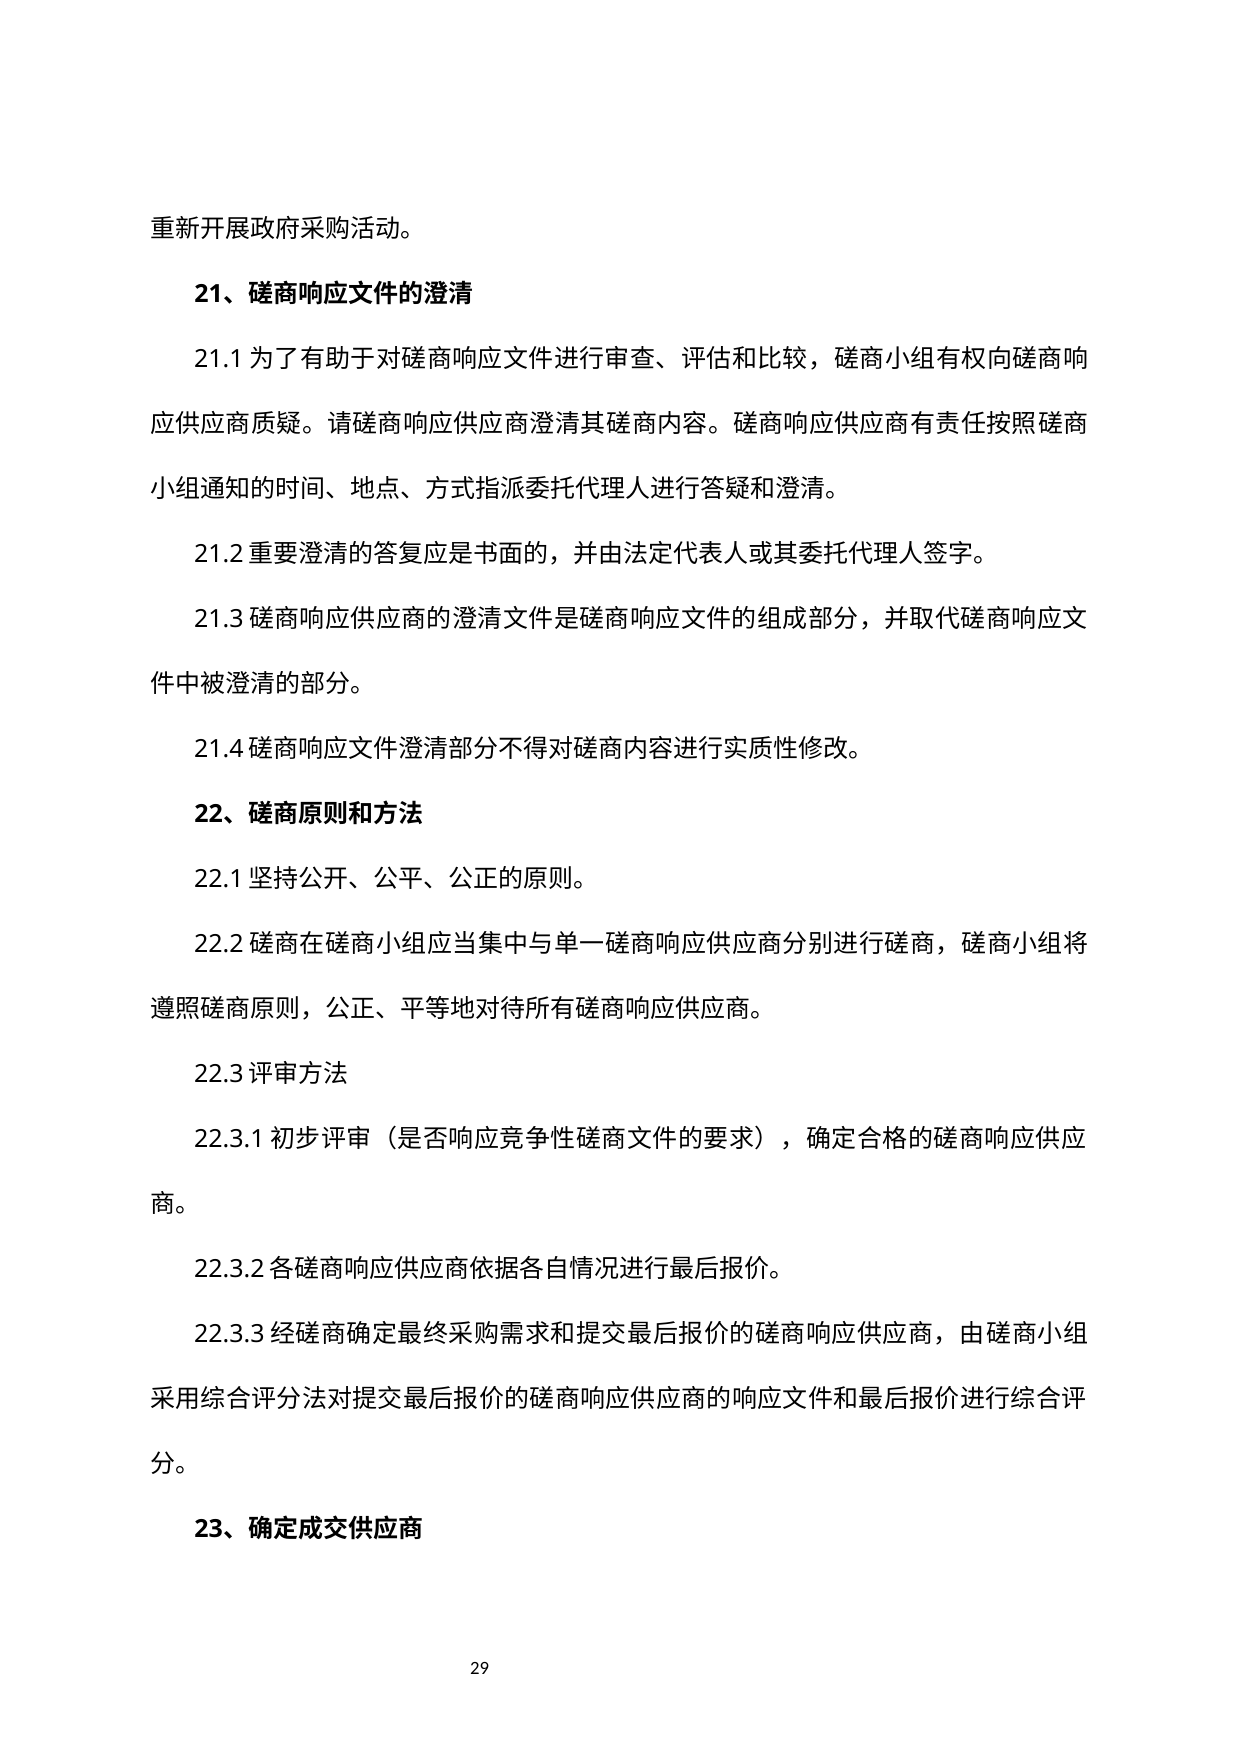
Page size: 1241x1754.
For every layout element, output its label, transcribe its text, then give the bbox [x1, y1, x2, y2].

text 23、确定成交供应商 [150, 1494, 1088, 1559]
text 22、磋商原则和方法 [150, 779, 1088, 844]
text 21.1为了有助于对磋商响应文件进行审查、评估和比较，磋商小组有权向磋商响应供应商质疑。请磋商响应供应商澄清其磋商内容。磋商响应供应商有责任按照磋商小组通知的时间、地点、方式指派委托代理人进行答疑和澄清。 [150, 324, 1088, 519]
text 22.3评审方法 [150, 1039, 1088, 1104]
text 21.4磋商响应文件澄清部分不得对磋商内容进行实质性修改。 [150, 714, 1088, 779]
text 21.3磋商响应供应商的澄清文件是磋商响应文件的组成部分，并取代磋商响应文件中被澄清的部分。 [150, 584, 1088, 714]
text 21.2重要澄清的答复应是书面的，并由法定代表人或其委托代理人签字。 [150, 519, 1088, 584]
text 22.3.2各磋商响应供应商依据各自情况进行最后报价。 [150, 1234, 1088, 1299]
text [150, 194, 1088, 259]
text 22.3.3经磋商确定最终采购需求和提交最后报价的磋商响应供应商，由磋商小组采用综合评分法对提交最后报价的磋商响应供应商的响应文件和最后报价进行综合评分。 [150, 1299, 1088, 1494]
text 22.2磋商在磋商小组应当集中与单一磋商响应供应商分别进行磋商，磋商小组将遵照磋商原则，公正、平等地对待所有磋商响应供应商。 [150, 909, 1088, 1039]
text 22.1坚持公开、公平、公正的原则。 [150, 844, 1088, 909]
text 21、磋商响应文件的澄清 [150, 259, 1088, 324]
text 22.3.1初步评审（是否响应竞争性磋商文件的要求），确定合格的磋商响应供应商。 [150, 1104, 1088, 1234]
